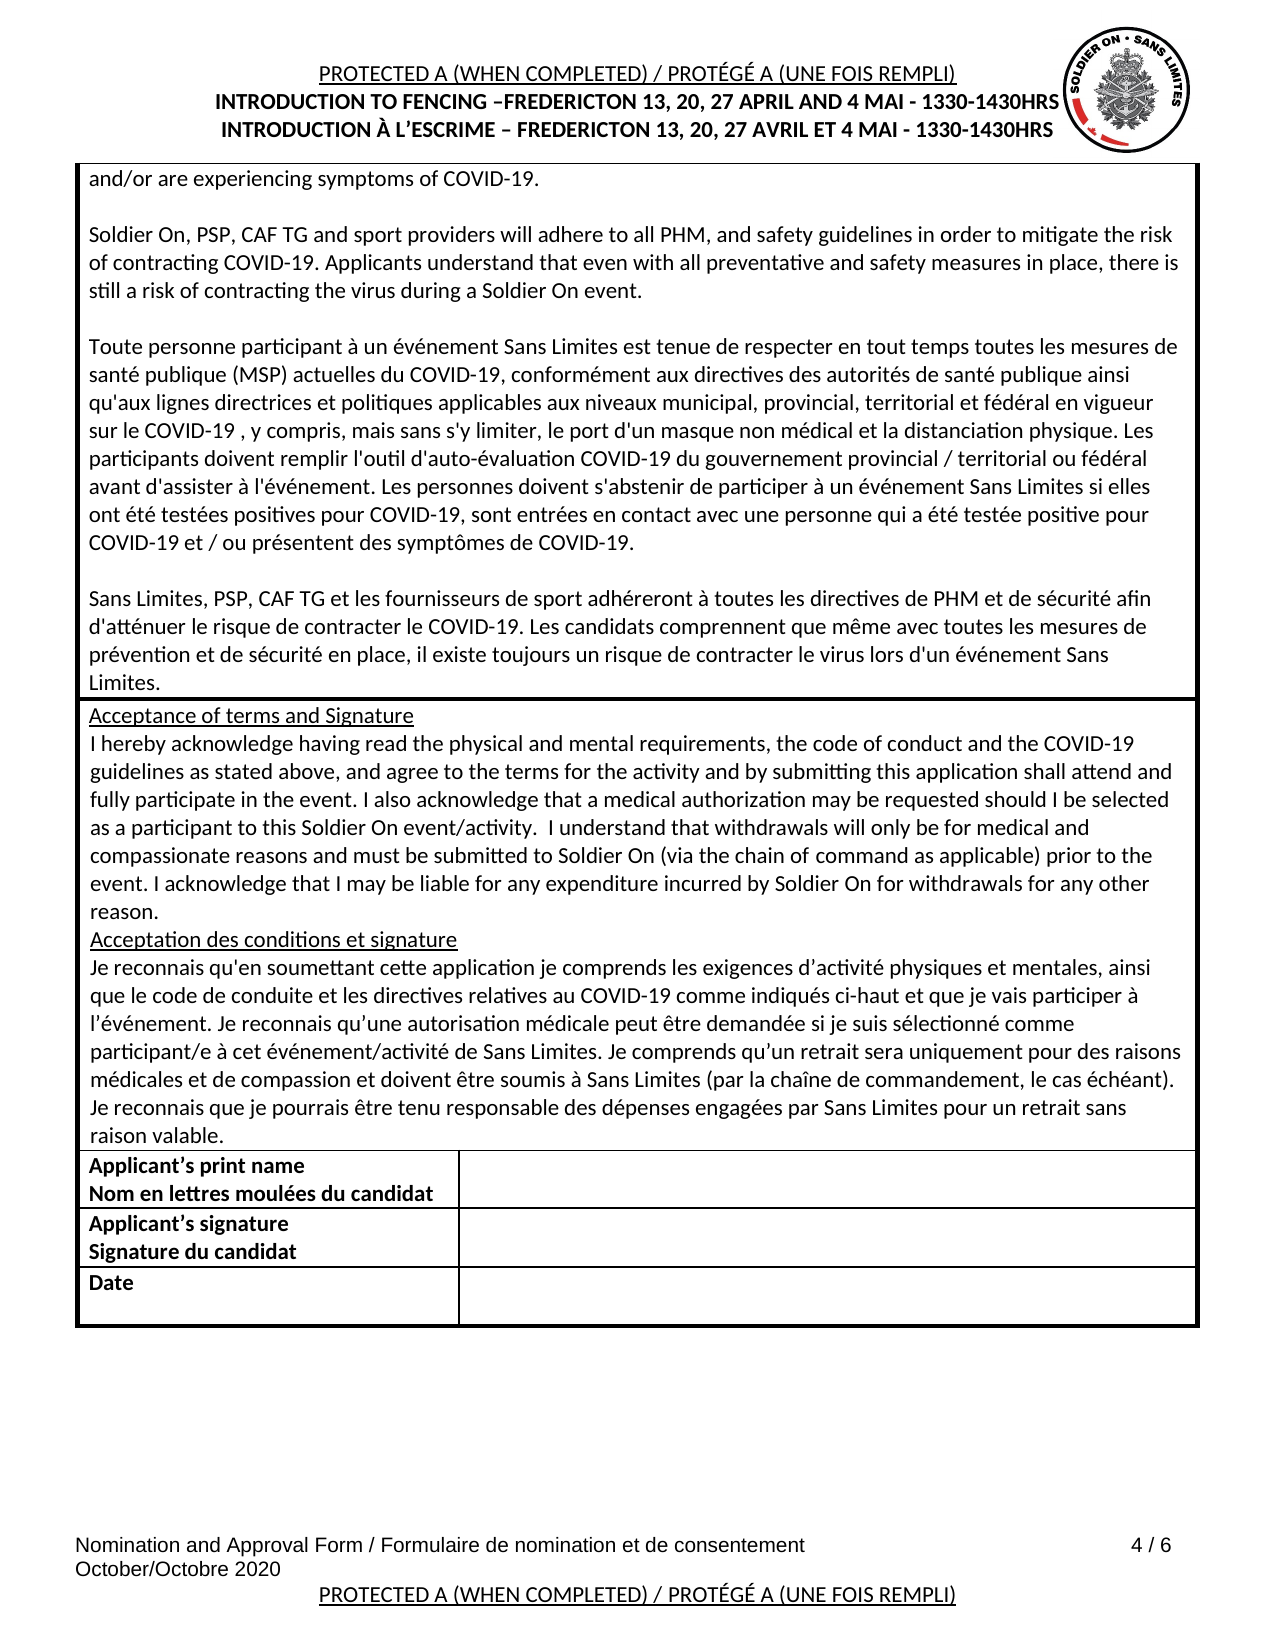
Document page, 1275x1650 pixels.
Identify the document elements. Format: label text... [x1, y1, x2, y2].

table_cell [460, 1268, 1195, 1324]
table_cell [460, 1151, 1195, 1207]
table_cell Applicant’s print name Nom en lettres moulées du candidat [80, 1151, 458, 1207]
table_cell Applicant’s signature Signature du candidat [80, 1209, 458, 1266]
table_cell Acceptance of terms and Signature I hereby acknowledge having read the physical and mental requirements, the code of conduct and the COVID-19 guidelines as stated above, and agree to the terms for the activity and by submitting this application shall attend and fully participate in the event. I also acknowledge that a medical authorization may be requested should I be selected as a participant to this Soldier On event/activity. I understand that withdrawals will only be for medical and compassionate reasons and must be submitted to Soldier On (via the chain of command as applicable) prior to the event. I acknowledge that I may be liable for any expenditure incurred by Soldier On for withdrawals for any other reason. Acceptation des conditions et signature Je reconnais qu'en soumettant cette application je comprends les exigences d’activité physiques et mentales, ainsi que le code de conduite et les directives relatives au COVID-19 comme indiqués ci-haut et que je vais participer à l’événement. Je reconnais qu’une autorisation médicale peut être demandée si je suis sélectionné comme participant/e à cet événement/activité de Sans Limites. Je comprends qu’un retrait sera uniquement pour des raisons médicales et de compassion et doivent être soumis à Sans Limites (par la chaîne de commandement, le cas échéant). Je reconnais que je pourrais être tenu responsable des dépenses engagées par Sans Limites pour un retrait sans raison valable. [80, 701, 1195, 1149]
picture [1052, 10, 1200, 158]
table_cell [460, 1209, 1195, 1266]
table_cell Date [80, 1268, 458, 1324]
